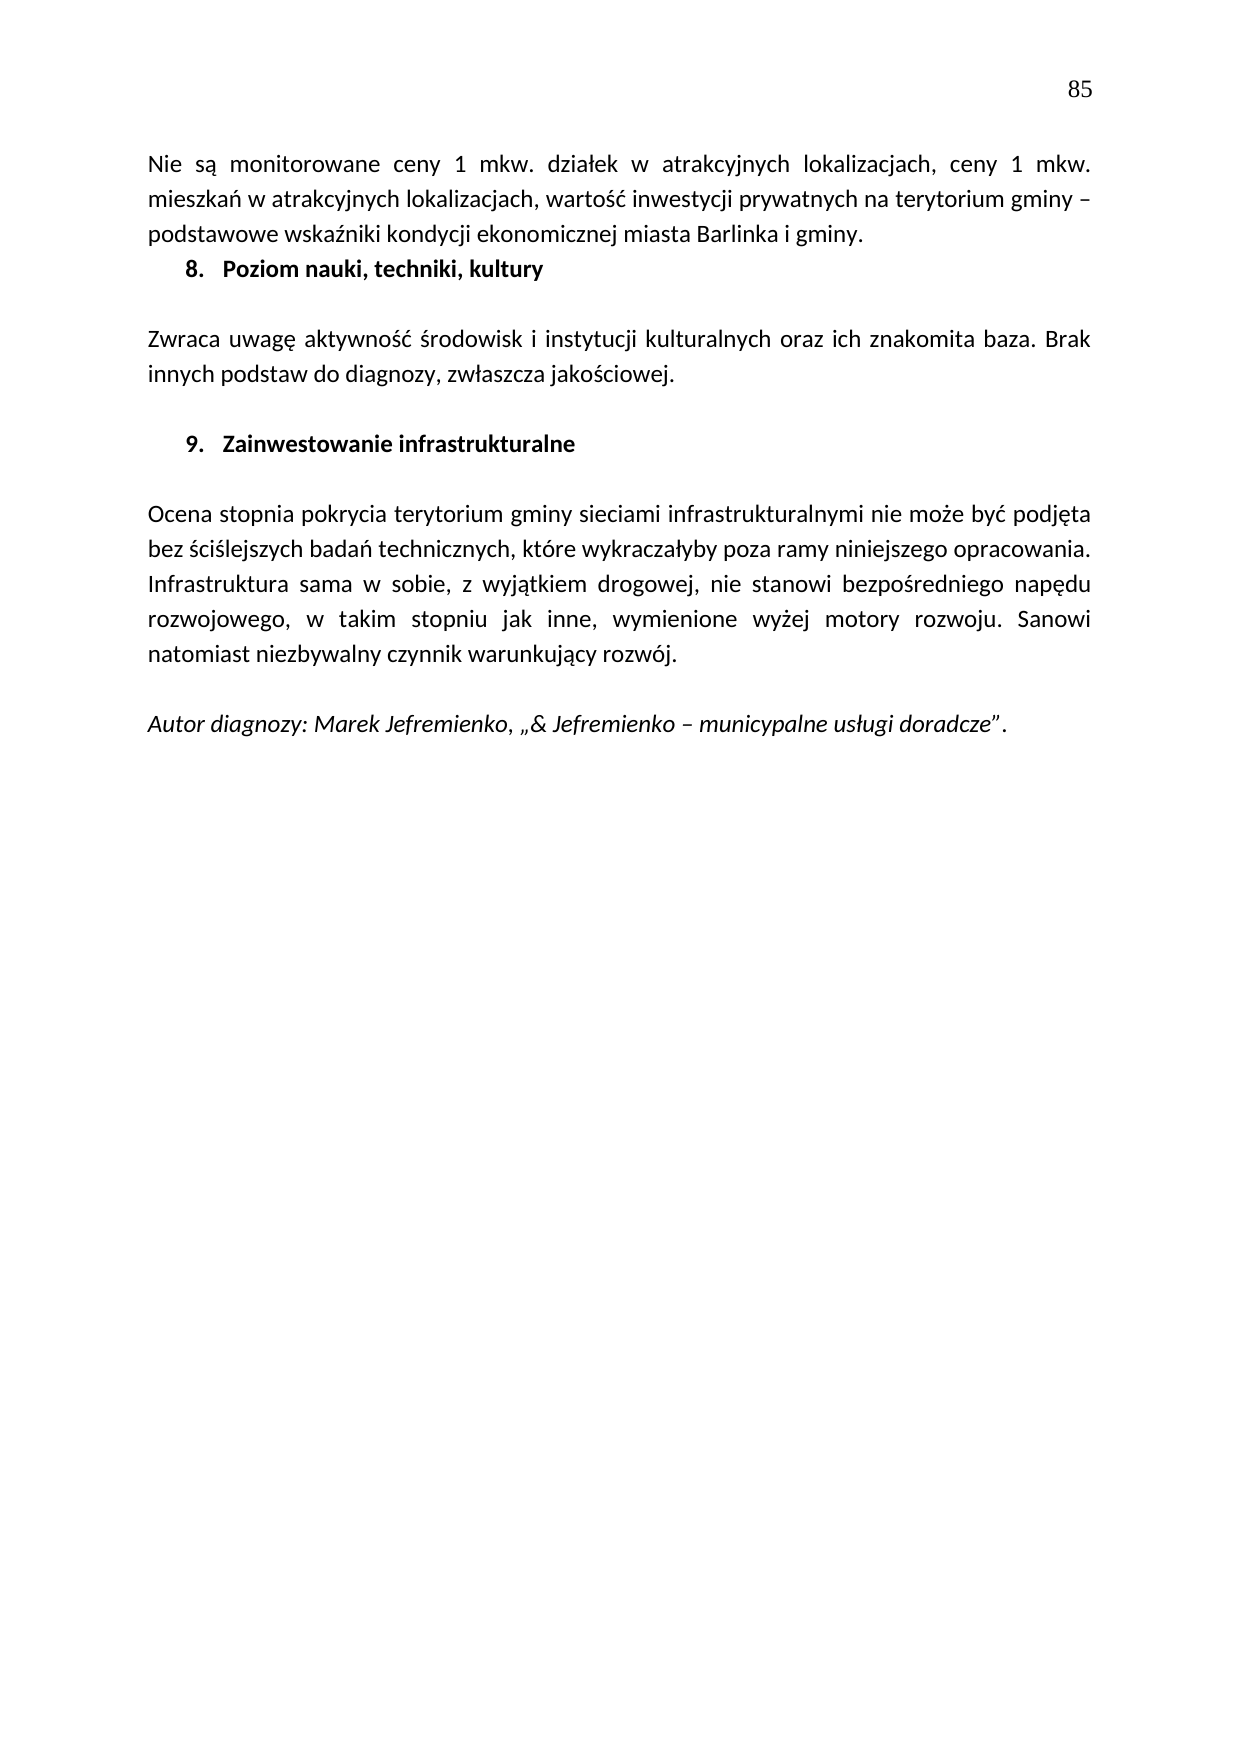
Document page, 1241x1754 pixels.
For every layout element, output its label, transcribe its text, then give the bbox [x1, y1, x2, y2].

text Zwraca uwagę aktywność środowisk i instytucji kulturalnych oraz ich znakomita baza. Brak innych podstaw do diagnozy, zwłaszcza jakościowej. [148, 323, 1092, 388]
text Ocena stopnia pokrycia terytorium gminy sieciami infrastrukturalnymi nie może być podjęta bez ściślejszych badań technicznych, które wykraczałyby poza ramy niniejszego opracowania. Infrastruktura sama w sobie, z wyjątkiem drogowej, nie stanowi bezpośredniego napędu rozwojowego, w takim stopniu jak inne, wymienione wyżej motory rozwoju. Sanowi natomiast niezbywalny czynnik warunkujący rozwój. [148, 498, 1092, 668]
text Nie są monitorowane ceny 1 mkw. działek w atrakcyjnych lokalizacjach, ceny 1 mkw. mieszkań w atrakcyjnych lokalizacjach, wartość inwestycji prywatnych na terytorium gminy – podstawowe wskaźniki kondycji ekonomicznej miasta Barlinka i gminy. [148, 148, 1092, 248]
list Zainwestowanie infrastrukturalne [185, 428, 1092, 458]
list Poziom nauki, techniki, kultury [185, 253, 1092, 283]
text Autor diagnozy: Marek Jefremienko, „& Jefremienko – municypalne usługi doradcze”. [148, 708, 1092, 738]
